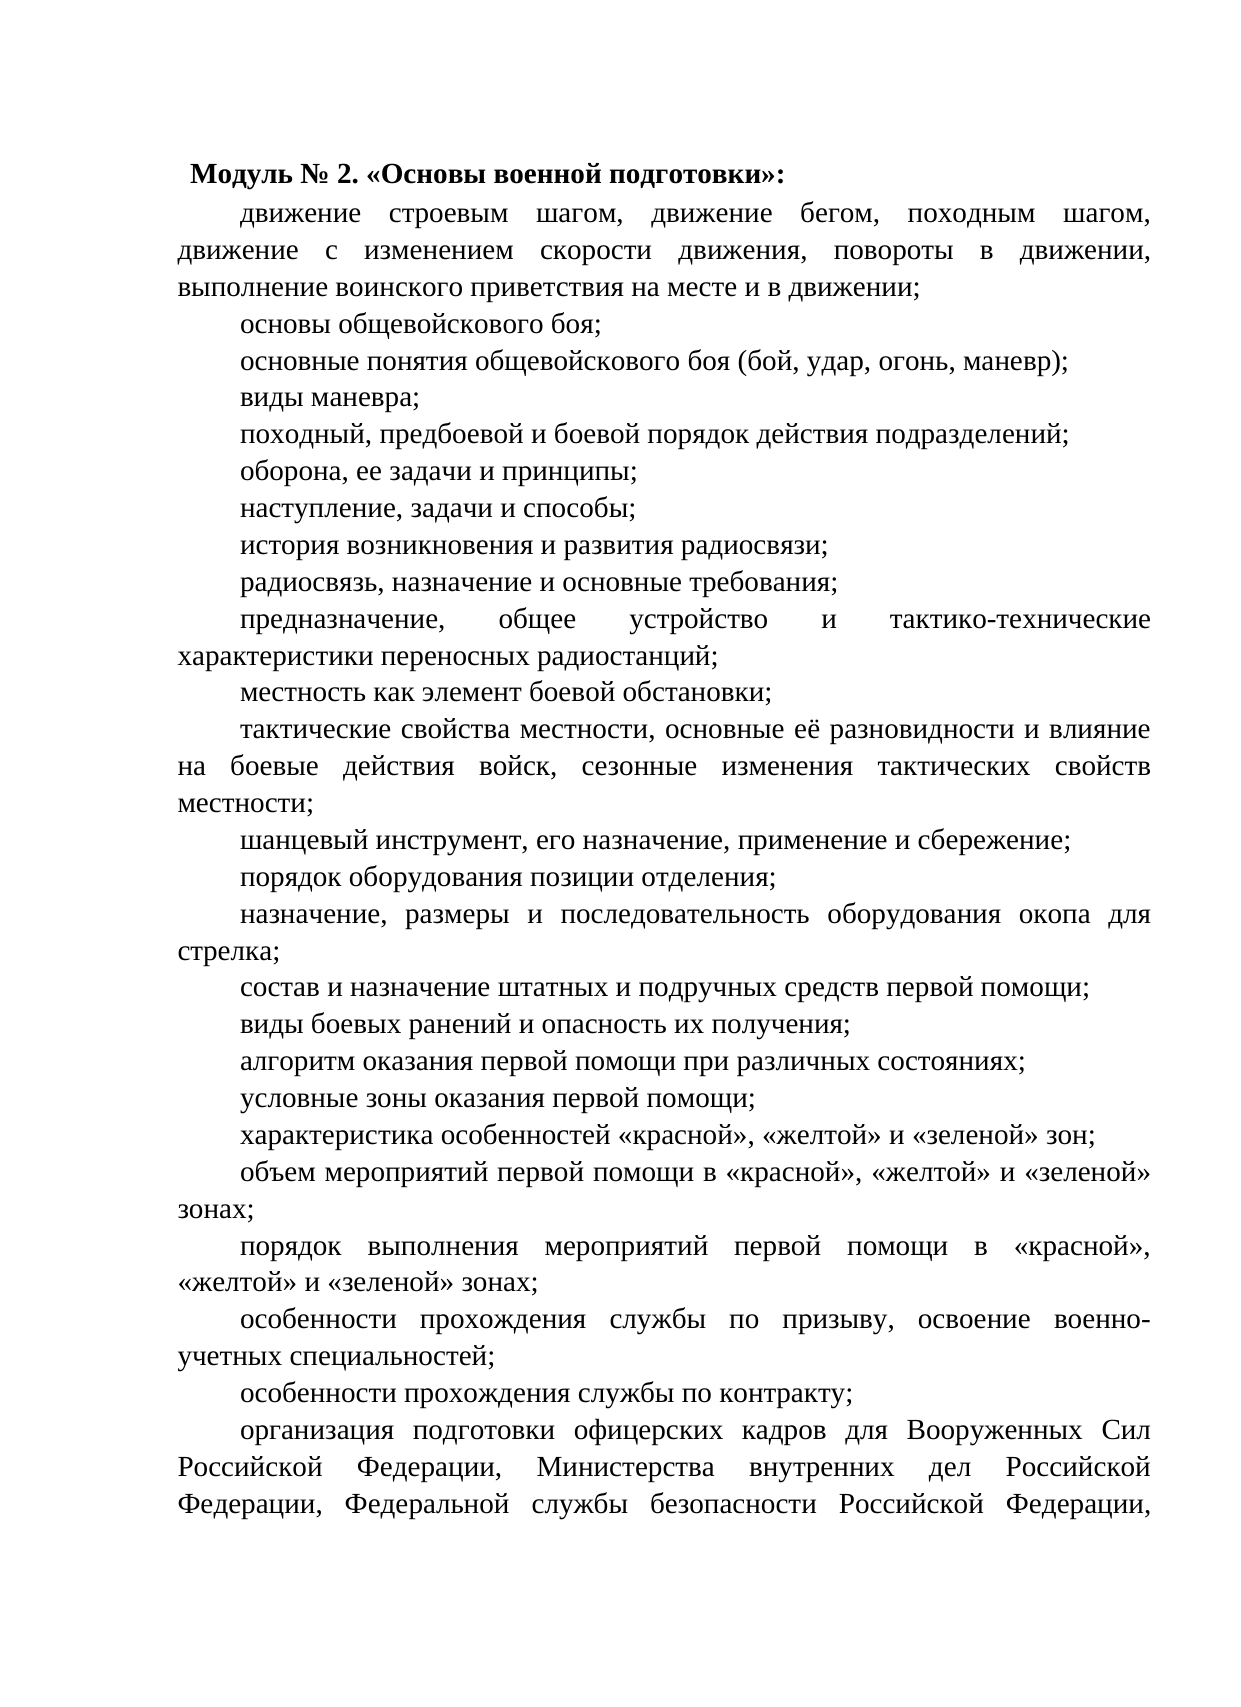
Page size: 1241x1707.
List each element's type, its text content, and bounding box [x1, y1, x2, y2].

text характеристика особенностей «красной», «желтой» и «зеленой» зон; [177, 1117, 1152, 1151]
text походный, предбоевой и боевой порядок действия подразделений; [177, 416, 1152, 450]
text предназначение, общее устройство и тактико-технические характеристики переносных радиостанций; [177, 601, 1152, 671]
text назначение, размеры и последовательность оборудования окопа для стрелка; [177, 896, 1152, 966]
text история возникновения и развития радиосвязи; [177, 527, 1152, 561]
text движение строевым шагом, движение бегом, походным шагом, движение с изменением скорости движения, повороты в движении, выполнение воинского приветствия на месте и в движении; [177, 195, 1152, 302]
text тактические свойства местности, основные её разновидности и влияние на боевые действия войск, сезонные изменения тактических свойств местности; [177, 711, 1152, 819]
text состав и назначение штатных и подручных средств первой помощи; [177, 969, 1152, 1003]
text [177, 1412, 1152, 1519]
text объем мероприятий первой помощи в «красной», «желтой» и «зеленой» зонах; [177, 1154, 1152, 1224]
text порядок оборудования позиции отделения; [177, 859, 1152, 892]
text местность как элемент боевой обстановки; [177, 674, 1152, 708]
text основы общевойскового боя; [177, 306, 1152, 339]
text виды боевых ранений и опасность их получения; [177, 1006, 1152, 1040]
text виды маневра; [177, 379, 1152, 413]
text особенности прохождения службы по контракту; [177, 1375, 1152, 1409]
text радиосвязь, назначение и основные требования; [177, 564, 1152, 597]
text условные зоны оказания первой помощи; [177, 1080, 1152, 1114]
text оборона, ее задачи и принципы; [177, 453, 1152, 487]
text Модуль № 2. «Основы военной подготовки»: [190, 157, 1152, 190]
text наступление, задачи и способы; [177, 490, 1152, 524]
text шанцевый инструмент, его назначение, применение и сбережение; [177, 822, 1152, 856]
text алгоритм оказания первой помощи при различных состояниях; [177, 1043, 1152, 1077]
text основные понятия общевойскового боя (бой, удар, огонь, маневр); [177, 343, 1152, 376]
text особенности прохождения службы по призыву, освоение военно-учетных специальностей; [177, 1301, 1152, 1372]
text порядок выполнения мероприятий первой помощи в «красной», «желтой» и «зеленой» зонах; [177, 1228, 1152, 1298]
